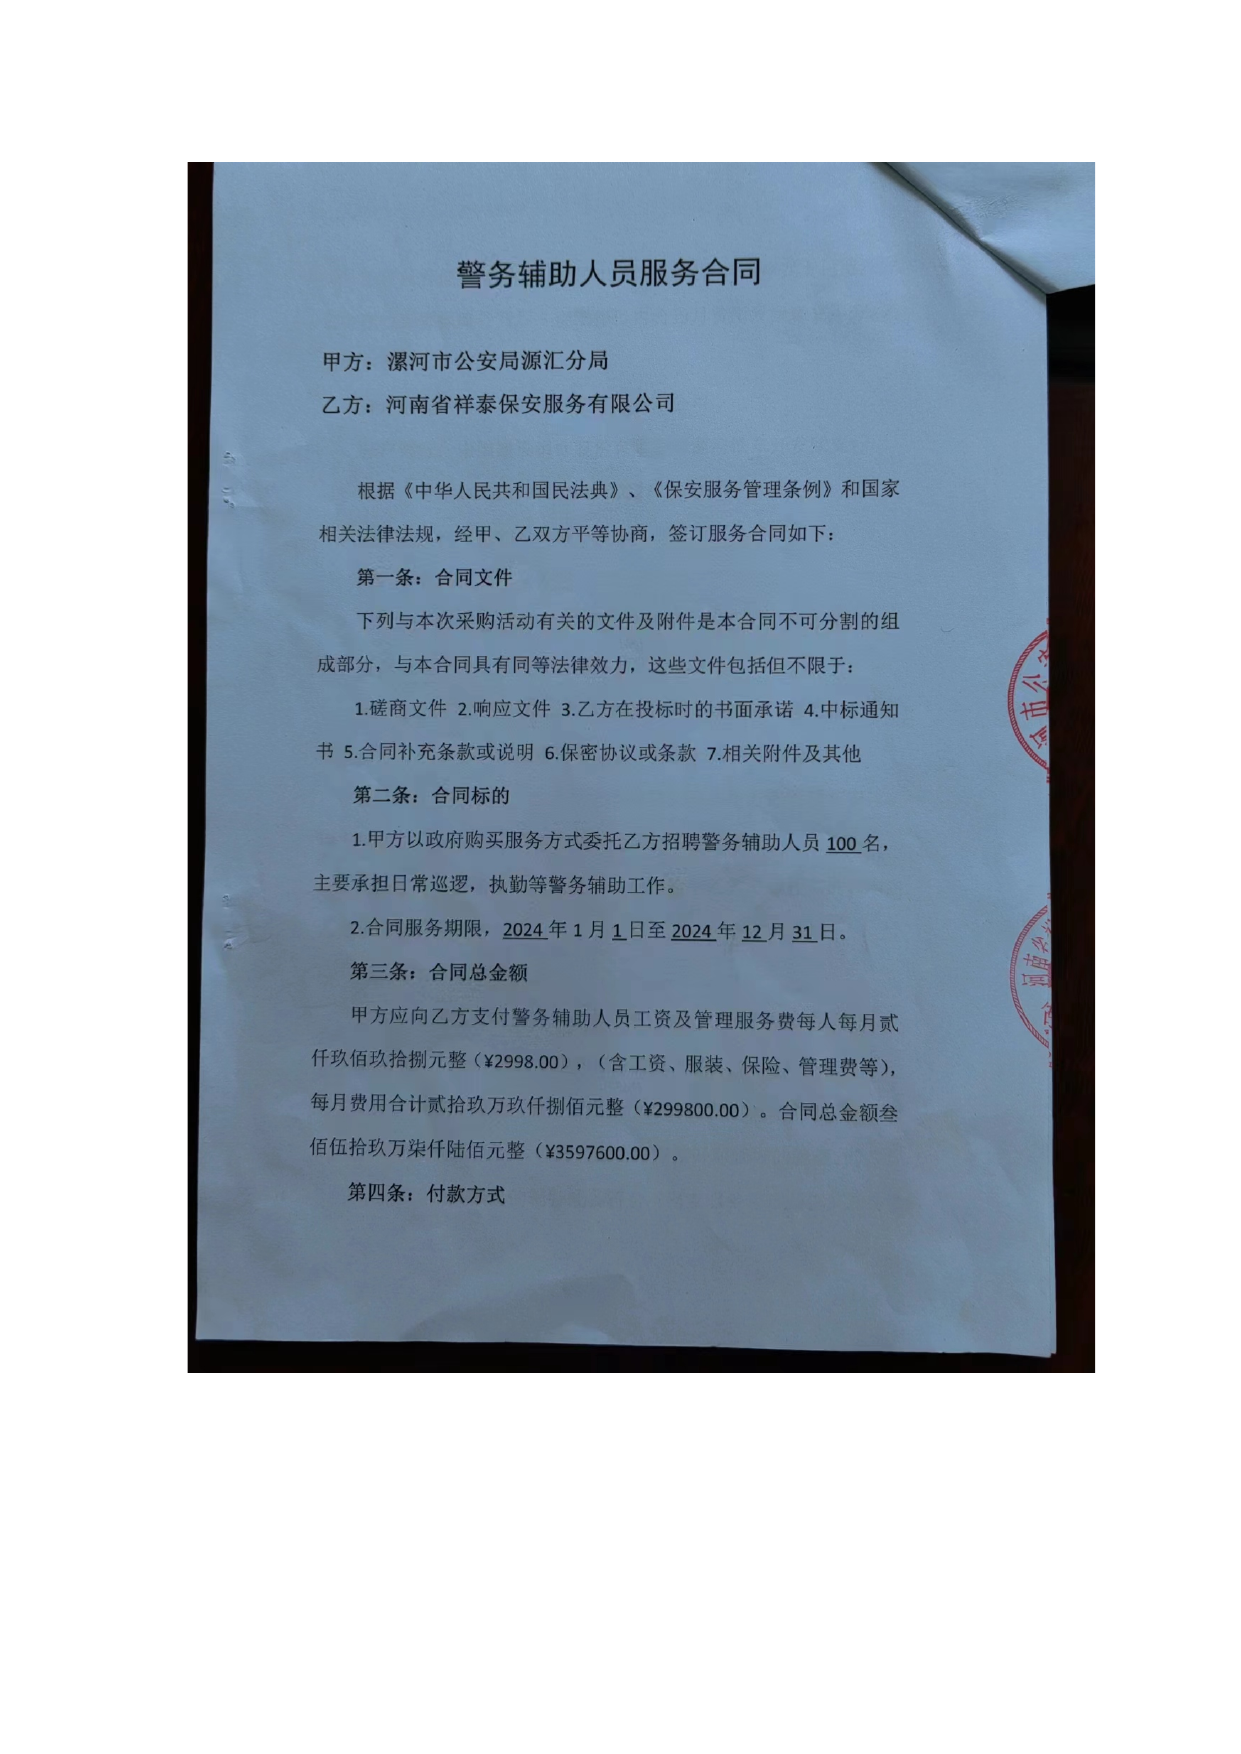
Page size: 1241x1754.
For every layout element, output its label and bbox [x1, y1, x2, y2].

picture [187, 162, 1096, 1373]
